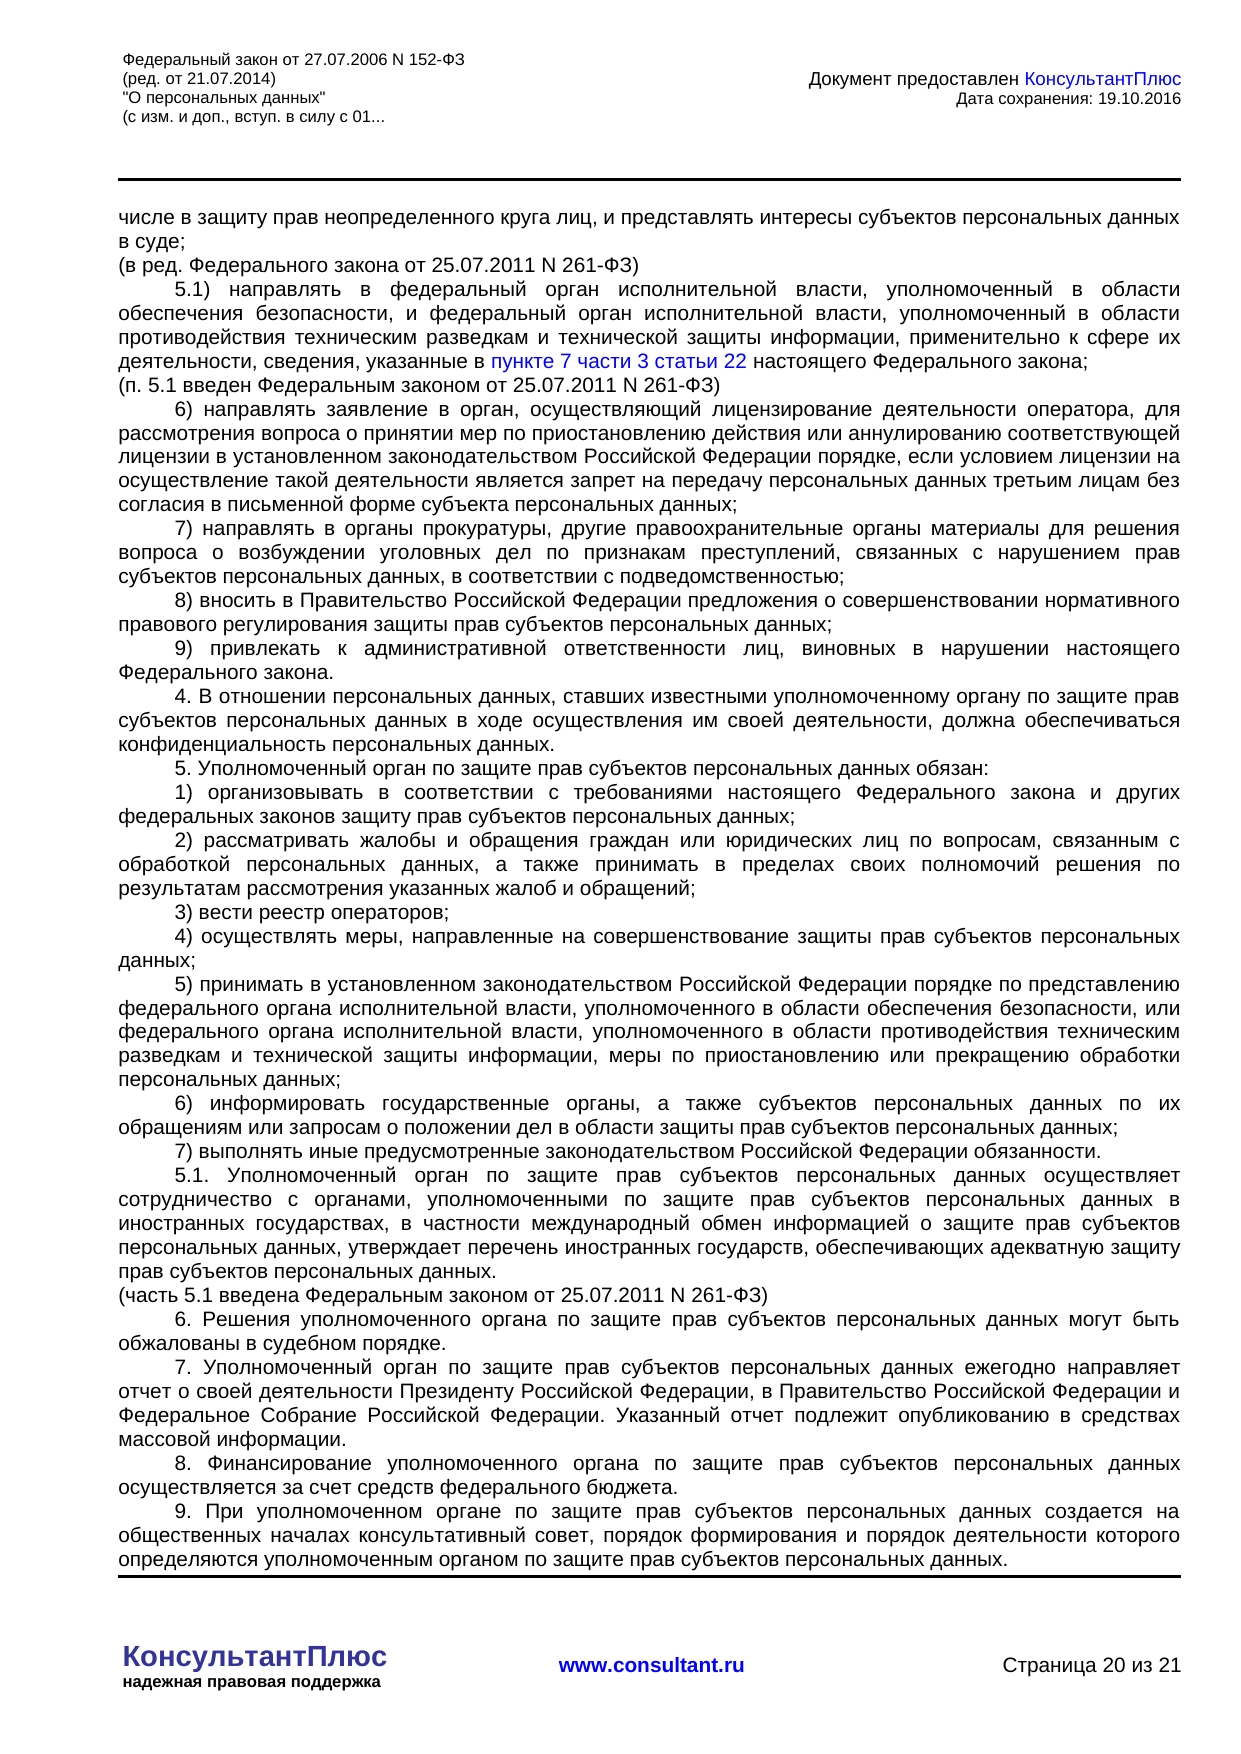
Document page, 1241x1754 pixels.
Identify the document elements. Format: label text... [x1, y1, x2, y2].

text (часть 5.1 введена Федеральным законом от 25.07.2011 N 261-ФЗ) [118, 1283, 1181, 1307]
text 3) вести реестр операторов; [118, 899, 1181, 923]
text 7) выполнять иные предусмотренные законодательством Российской Федерации обязанности. [118, 1139, 1181, 1163]
text 6) информировать государственные органы, а также субъектов персональных данных по их обращениям или запросам о положении дел в области защиты прав субъектов персональных данных; [118, 1091, 1181, 1139]
text 4. В отношении персональных данных, ставших известными уполномоченному органу по защите прав субъектов персональных данных в ходе осуществления им своей деятельности, должна обеспечиваться конфиденциальность персональных данных. [118, 684, 1181, 756]
text 2) рассматривать жалобы и обращения граждан или юридических лиц по вопросам, связанным с обработкой персональных данных, а также принимать в пределах своих полномочий решения по результатам рассмотрения указанных жалоб и обращений; [118, 828, 1181, 899]
text 9) привлекать к административной ответственности лиц, виновных в нарушении настоящего Федерального закона. [118, 636, 1181, 684]
text (п. 5.1 введен Федеральным законом от 25.07.2011 N 261-ФЗ) [118, 372, 1181, 396]
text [118, 205, 1181, 253]
text 5) принимать в установленном законодательством Российской Федерации порядке по представлению федерального органа исполнительной власти, уполномоченного в области обеспечения безопасности, или федерального органа исполнительной власти, уполномоченного в области противодействия техническим разведкам и технической защиты информации, меры по приостановлению или прекращению обработки персональных данных; [118, 971, 1181, 1091]
text 8) вносить в Правительство Российской Федерации предложения о совершенствовании нормативного правового регулирования защиты прав субъектов персональных данных; [118, 588, 1181, 636]
text 6) направлять заявление в орган, осуществляющий лицензирование деятельности оператора, для рассмотрения вопроса о принятии мер по приостановлению действия или аннулированию соответствующей лицензии в установленном законодательством Российской Федерации порядке, если условием лицензии на осуществление такой деятельности является запрет на передачу персональных данных третьим лицам без согласия в письменной форме субъекта персональных данных; [118, 396, 1181, 516]
text 7. Уполномоченный орган по защите прав субъектов персональных данных ежегодно направляет отчет о своей деятельности Президенту Российской Федерации, в Правительство Российской Федерации и Федеральное Собрание Российской Федерации. Указанный отчет подлежит опубликованию в средствах массовой информации. [118, 1355, 1181, 1451]
text 6. Решения уполномоченного органа по защите прав субъектов персональных данных могут быть обжалованы в судебном порядке. [118, 1307, 1181, 1355]
text 4) осуществлять меры, направленные на совершенствование защиты прав субъектов персональных данных; [118, 923, 1181, 971]
text 1) организовывать в соответствии с требованиями настоящего Федерального закона и других федеральных законов защиту прав субъектов персональных данных; [118, 780, 1181, 828]
text 9. При уполномоченном органе по защите прав субъектов персональных данных создается на общественных началах консультативный совет, порядок формирования и порядок деятельности которого определяются уполномоченным органом по защите прав субъектов персональных данных. [118, 1498, 1181, 1570]
text (в ред. Федерального закона от 25.07.2011 N 261-ФЗ) [118, 253, 1181, 277]
text 5. Уполномоченный орган по защите прав субъектов персональных данных обязан: [118, 756, 1181, 780]
text 8. Финансирование уполномоченного органа по защите прав субъектов персональных данных осуществляется за счет средств федерального бюджета. [118, 1451, 1181, 1498]
text 7) направлять в органы прокуратуры, другие правоохранительные органы материалы для решения вопроса о возбуждении уголовных дел по признакам преступлений, связанных с нарушением прав субъектов персональных данных, в соответствии с подведомственностью; [118, 516, 1181, 588]
text 5.1) направлять в федеральный орган исполнительной власти, уполномоченный в области обеспечения безопасности, и федеральный орган исполнительной власти, уполномоченный в области противодействия техническим разведкам и технической защиты информации, применительно к сфере их деятельности, сведения, указанные в пункте 7 части 3 статьи 22 настоящего Федерального закона; [118, 277, 1181, 372]
text 5.1. Уполномоченный орган по защите прав субъектов персональных данных осуществляет сотрудничество с органами, уполномоченными по защите прав субъектов персональных данных в иностранных государствах, в частности международный обмен информацией о защите прав субъектов персональных данных, утверждает перечень иностранных государств, обеспечивающих адекватную защиту прав субъектов персональных данных. [118, 1163, 1181, 1283]
